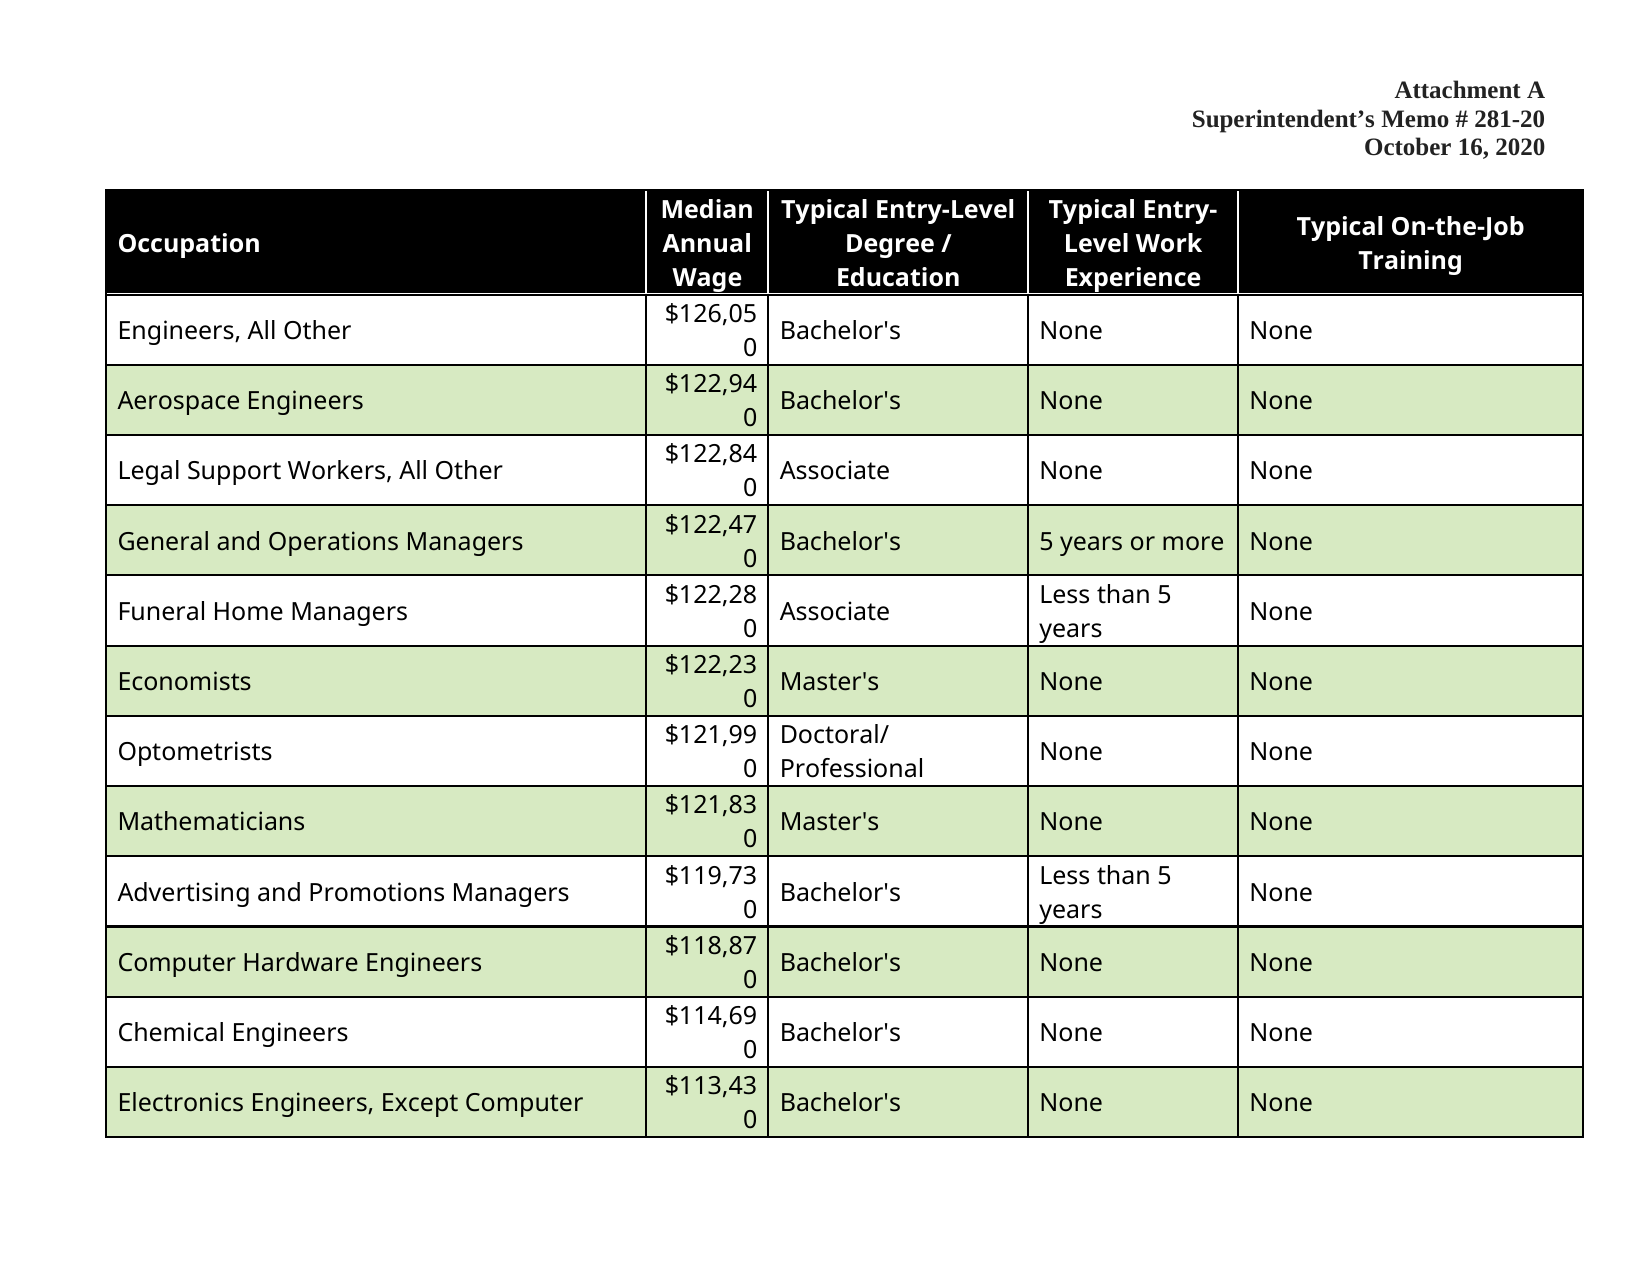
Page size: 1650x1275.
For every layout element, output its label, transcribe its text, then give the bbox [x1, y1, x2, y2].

table_cell General and Operations Managers [107, 506, 645, 574]
table_cell Bachelor's [769, 296, 1027, 364]
table_cell None [1239, 506, 1582, 574]
table_cell Legal Support Workers, All Other [107, 436, 645, 504]
table_cell $121,990 [647, 717, 767, 785]
table_cell Doctoral/Professional [769, 717, 1027, 785]
table_cell None [1029, 296, 1237, 364]
table_cell None [1239, 998, 1582, 1066]
table_cell Engineers, All Other [107, 296, 645, 364]
table_header Occupation [107, 191, 645, 293]
table_cell None [1239, 857, 1582, 925]
table_header Median Annual Wage [647, 189, 768, 293]
table_header Typical On-the-Job Training [1239, 191, 1582, 293]
table_cell Bachelor's [769, 366, 1027, 434]
table_cell Mathematicians [107, 787, 645, 855]
table_cell $122,840 [647, 436, 767, 504]
table_header Typical Entry-Level Degree / Education [768, 189, 1028, 293]
table_cell None [1029, 647, 1237, 715]
table_cell None [1029, 436, 1237, 504]
table_cell None [1239, 717, 1582, 785]
table_cell $122,230 [647, 647, 767, 715]
table_cell None [1029, 928, 1237, 996]
table_cell None [1239, 366, 1582, 434]
table_cell None [1239, 576, 1582, 644]
table_cell Electronics Engineers, Except Computer [107, 1068, 645, 1136]
table_cell Advertising and Promotions Managers [107, 857, 645, 925]
table_cell 5 years or more [1029, 506, 1237, 574]
table_cell Funeral Home Managers [107, 576, 645, 644]
table_cell Bachelor's [769, 506, 1027, 574]
table_cell None [1029, 717, 1237, 785]
table_cell Master's [769, 647, 1027, 715]
table_cell None [1029, 998, 1237, 1066]
table_cell Less than 5 years [1029, 857, 1237, 925]
table_cell Less than 5 years [1029, 576, 1237, 644]
table_cell None [1239, 296, 1582, 364]
table_cell None [1239, 1068, 1582, 1136]
table_header Typical Entry-Level Work Experience [1028, 189, 1237, 293]
table_cell Bachelor's [769, 857, 1027, 925]
table_cell None [1239, 787, 1582, 855]
table_cell Optometrists [107, 717, 645, 785]
table_cell $122,940 [647, 366, 767, 434]
table_cell $122,280 [647, 576, 767, 644]
table_cell $121,830 [647, 787, 767, 855]
table_cell $119,730 [647, 857, 767, 925]
table_cell Computer Hardware Engineers [107, 928, 645, 996]
table_cell Chemical Engineers [107, 998, 645, 1066]
table_cell Associate [769, 576, 1027, 644]
table_cell None [1029, 1068, 1237, 1136]
table_cell Master's [769, 787, 1027, 855]
table_cell Bachelor's [769, 928, 1027, 996]
table_cell Aerospace Engineers [107, 366, 645, 434]
table_cell Associate [769, 436, 1027, 504]
table_cell None [1239, 436, 1582, 504]
table_cell None [1239, 647, 1582, 715]
table_cell $118,870 [647, 928, 767, 996]
table_cell None [1029, 366, 1237, 434]
table_cell None [1239, 928, 1582, 996]
table_cell $122,470 [647, 506, 767, 574]
table_cell Economists [107, 647, 645, 715]
table_cell Bachelor's [769, 1068, 1027, 1136]
table_cell $114,690 [647, 998, 767, 1066]
table_cell $113,430 [647, 1068, 767, 1136]
table_cell $126,050 [647, 296, 767, 364]
table_cell Bachelor's [769, 998, 1027, 1066]
table_cell None [1029, 787, 1237, 855]
